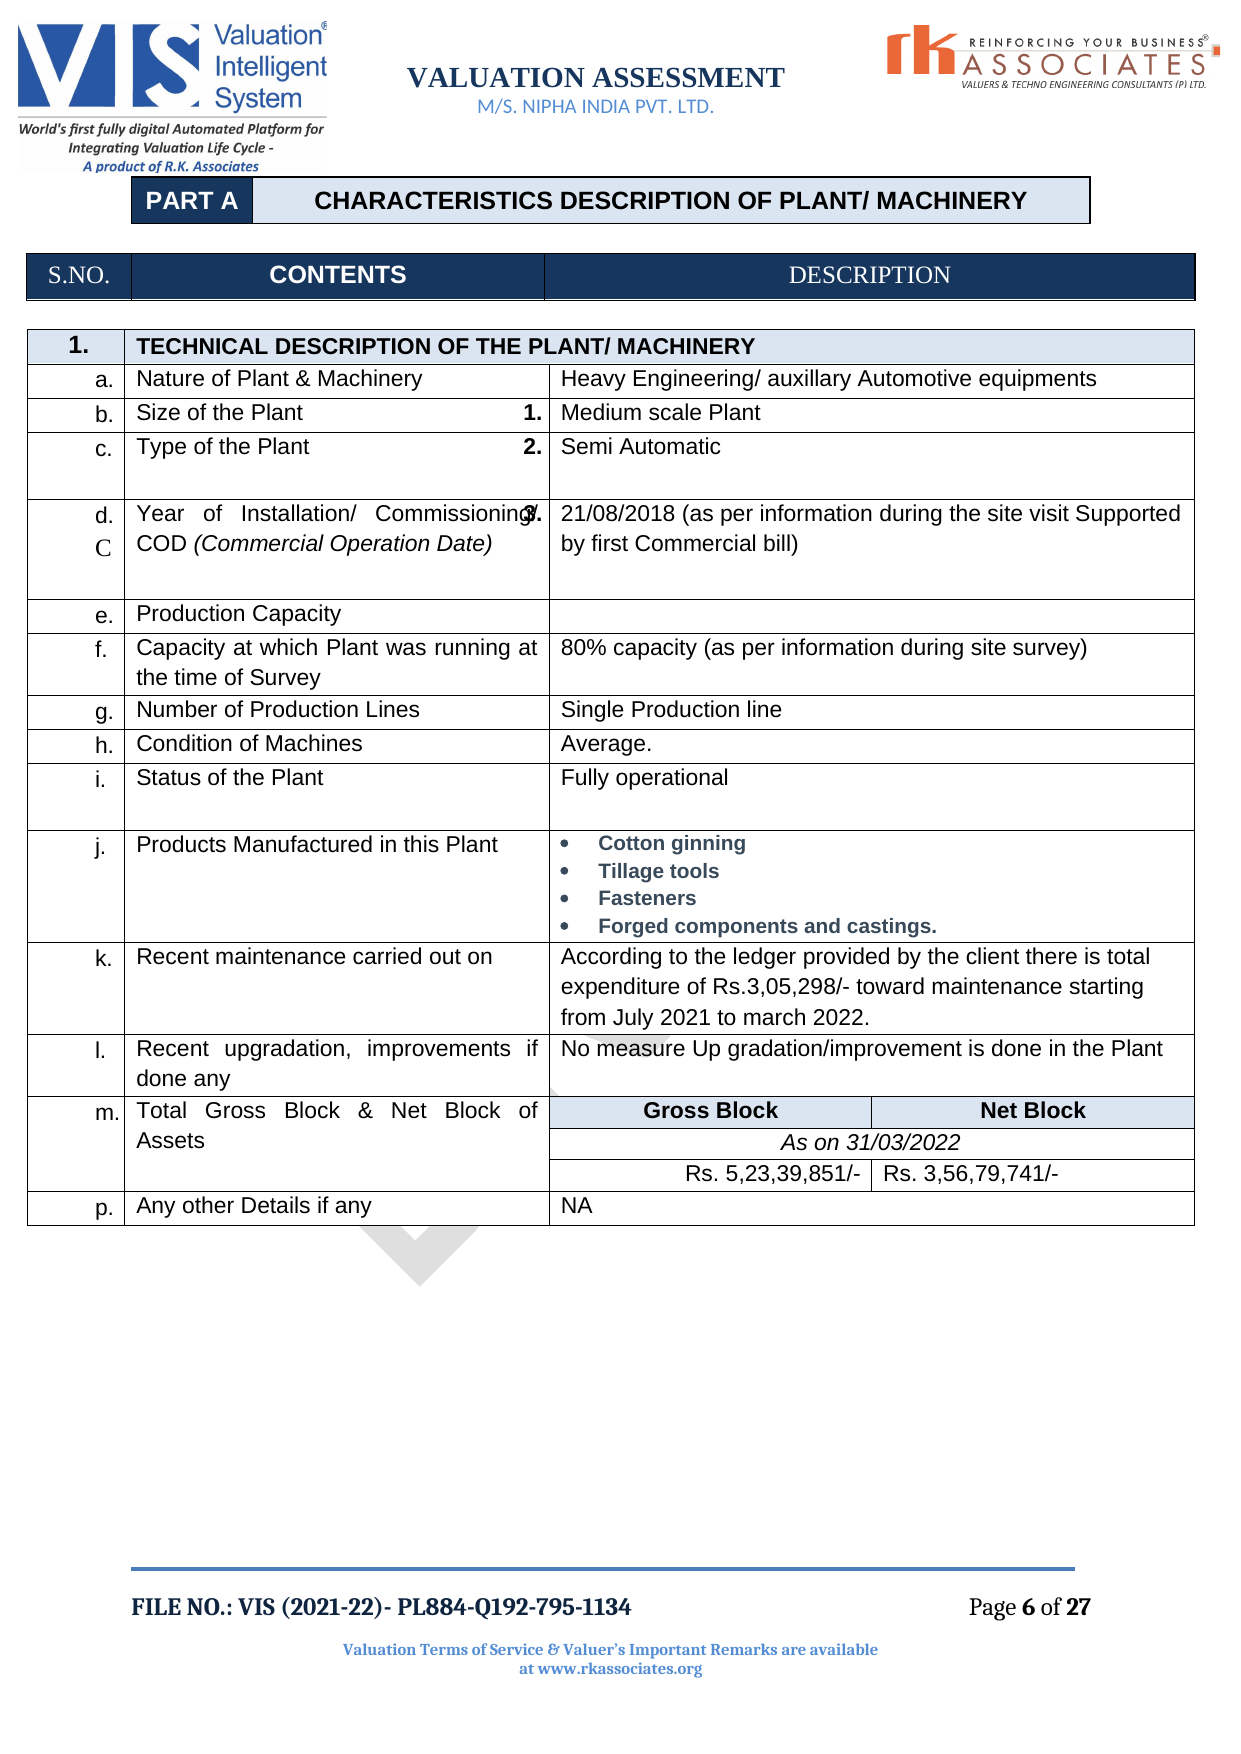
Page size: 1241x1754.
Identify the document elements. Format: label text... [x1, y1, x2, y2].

table_cell Production Capacity [125, 600, 549, 633]
table_cell Total Gross Block & Net Block of Assets [125, 1097, 549, 1191]
table_cell [28, 1192, 124, 1225]
table_cell [550, 600, 1194, 633]
table_cell Capacity at which Plant was running at the time of Survey [125, 634, 549, 695]
table_header [27, 254, 131, 299]
table_header [545, 254, 1194, 299]
table_cell No measure Up gradation/improvement is done in the Plant [550, 1035, 1194, 1096]
table_cell Nature of Plant & Machinery [125, 365, 549, 397]
table_cell [28, 600, 124, 633]
table_cell [28, 433, 124, 499]
table_cell Type of the Plant [125, 433, 549, 499]
table_cell [28, 634, 124, 695]
table_cell Size of the Plant [125, 399, 549, 432]
table_header CHARACTERISTICS DESCRIPTION OF PLANT/ MACHINERY [253, 178, 1089, 223]
table_header PART A [132, 178, 252, 223]
table_cell / [550, 365, 1194, 397]
table_cell Condition of Machines [125, 730, 549, 763]
table_cell [28, 365, 124, 397]
table_cell Cotton ginning Tillage tools Fasteners Forged components and castings. [550, 831, 1194, 942]
table_cell Rs. 5,23,39,851/- [550, 1160, 871, 1191]
table_cell [28, 764, 124, 830]
table_cell Products Manufactured in this Plant [125, 831, 549, 942]
table_cell [28, 399, 124, 432]
table_cell Rs. 3,56,79,741/- [872, 1160, 1194, 1191]
table_cell [28, 730, 124, 763]
table_header C [132, 254, 544, 299]
table_cell [872, 1097, 1194, 1128]
table_cell Recent upgradation, improvements if done any [125, 1035, 549, 1096]
picture [885, 25, 1220, 88]
table_cell Recent maintenance carried out on [125, 943, 549, 1034]
table_cell [28, 1097, 124, 1191]
table_cell 21/08/2018 (as per information during the site visit Supported by first Commercial bill) [550, 500, 1194, 599]
table_header TECHNICAL DESCRIPTION OF THE PLANT/ MACHINERY [125, 330, 1194, 363]
table_header [28, 330, 124, 363]
table_cell Number of Production Lines [125, 696, 549, 729]
table_cell [28, 500, 124, 599]
table_cell [28, 696, 124, 729]
table_cell NA [550, 1192, 1194, 1225]
table_cell Single Production line [550, 696, 1194, 729]
table_cell Year of Installation/ Commissioning/ COD (Commercial Operation Date) [125, 500, 549, 599]
table_cell Any other Details if any [125, 1192, 549, 1225]
table_cell 80% capacity (as per information during site survey) [550, 634, 1194, 695]
picture [17, 21, 327, 172]
table_cell [28, 1035, 124, 1096]
table_cell [28, 943, 124, 1034]
table_cell According to the ledger provided by the client there is total expenditure of Rs.3,05,298/- toward maintenance starting from July 2021 to march 2022. [550, 943, 1194, 1034]
table_cell [550, 1097, 871, 1128]
table_cell [28, 831, 124, 942]
table_cell Status of the Plant [125, 764, 549, 830]
table_cell [550, 1129, 1194, 1159]
